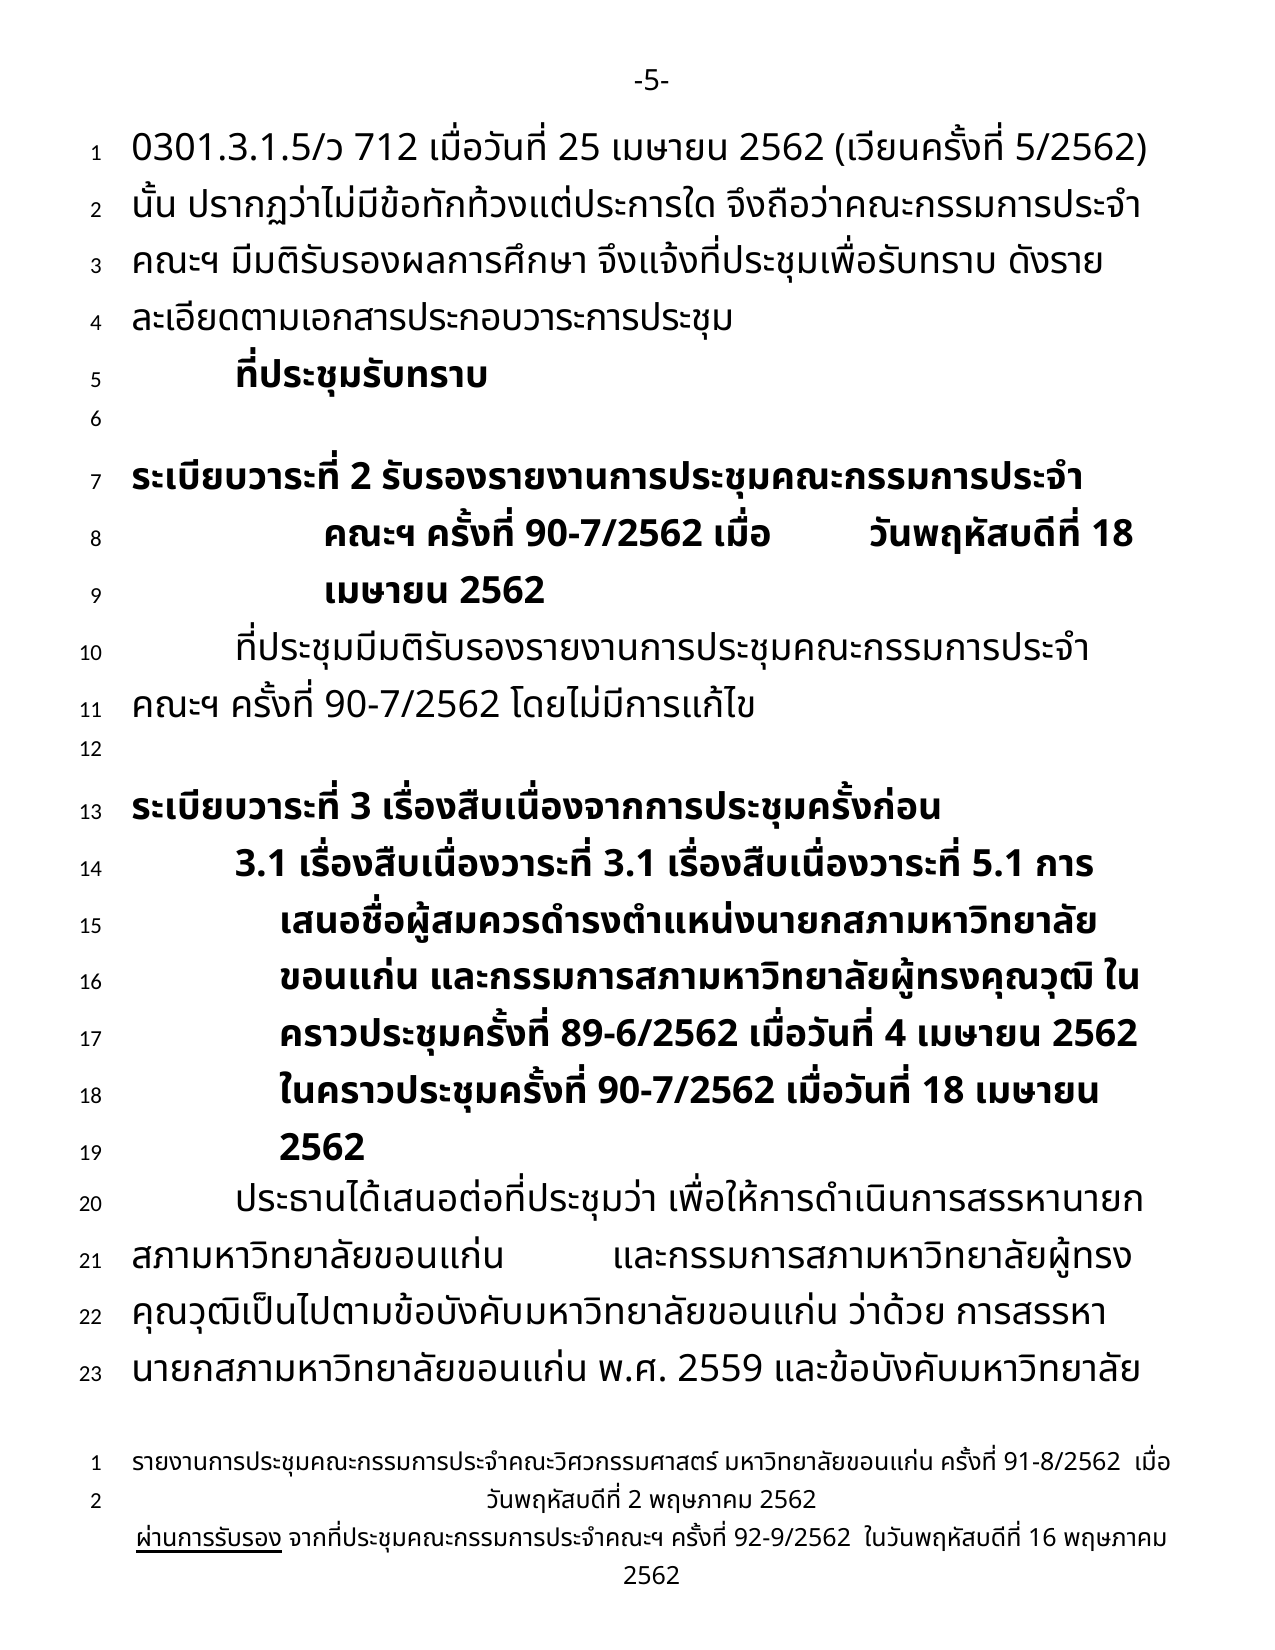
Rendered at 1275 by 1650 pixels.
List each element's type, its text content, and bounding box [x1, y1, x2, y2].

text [131, 1172, 1172, 1398]
text ระเบียบวาระที่ 2 รับรองรายงานการประชุมคณะกรรมการประจำคณะฯ ครั้งที่ 90-7/2562 เมื่อ วันพฤหัสบดีที่ 18 เมษายน 2562 [131, 449, 1172, 620]
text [131, 120, 1172, 347]
text 3.1 เรื่องสืบเนื่องวาระที่ 3.1 เรื่องสืบเนื่องวาระที่ 5.1 การเสนอชื่อผู้สมควรดำรงตำแหน่งนายกสภามหาวิทยาลัยขอนแก่น และกรรมการสภามหาวิทยาลัยผู้ทรงคุณวุฒิ ในคราวประชุมครั้งที่ 89-6/2562 เมื่อวันที่ 4 เมษายน 2562 ในคราวประชุมครั้งที่ 90-7/2562 เมื่อวันที่ 18 เมษายน 2562 [234, 836, 1172, 1172]
text ที่ประชุมรับทราบ [131, 347, 1172, 404]
text ระเบียบวาระที่ 3 เรื่องสืบเนื่องจากการประชุมครั้งก่อน [131, 779, 1172, 836]
text ที่ประชุมมีมติรับรองรายงานการประชุมคณะกรรมการประจำคณะฯ ครั้งที่ 90-7/2562 โดยไม่มีการแก้ไข [131, 620, 1172, 734]
